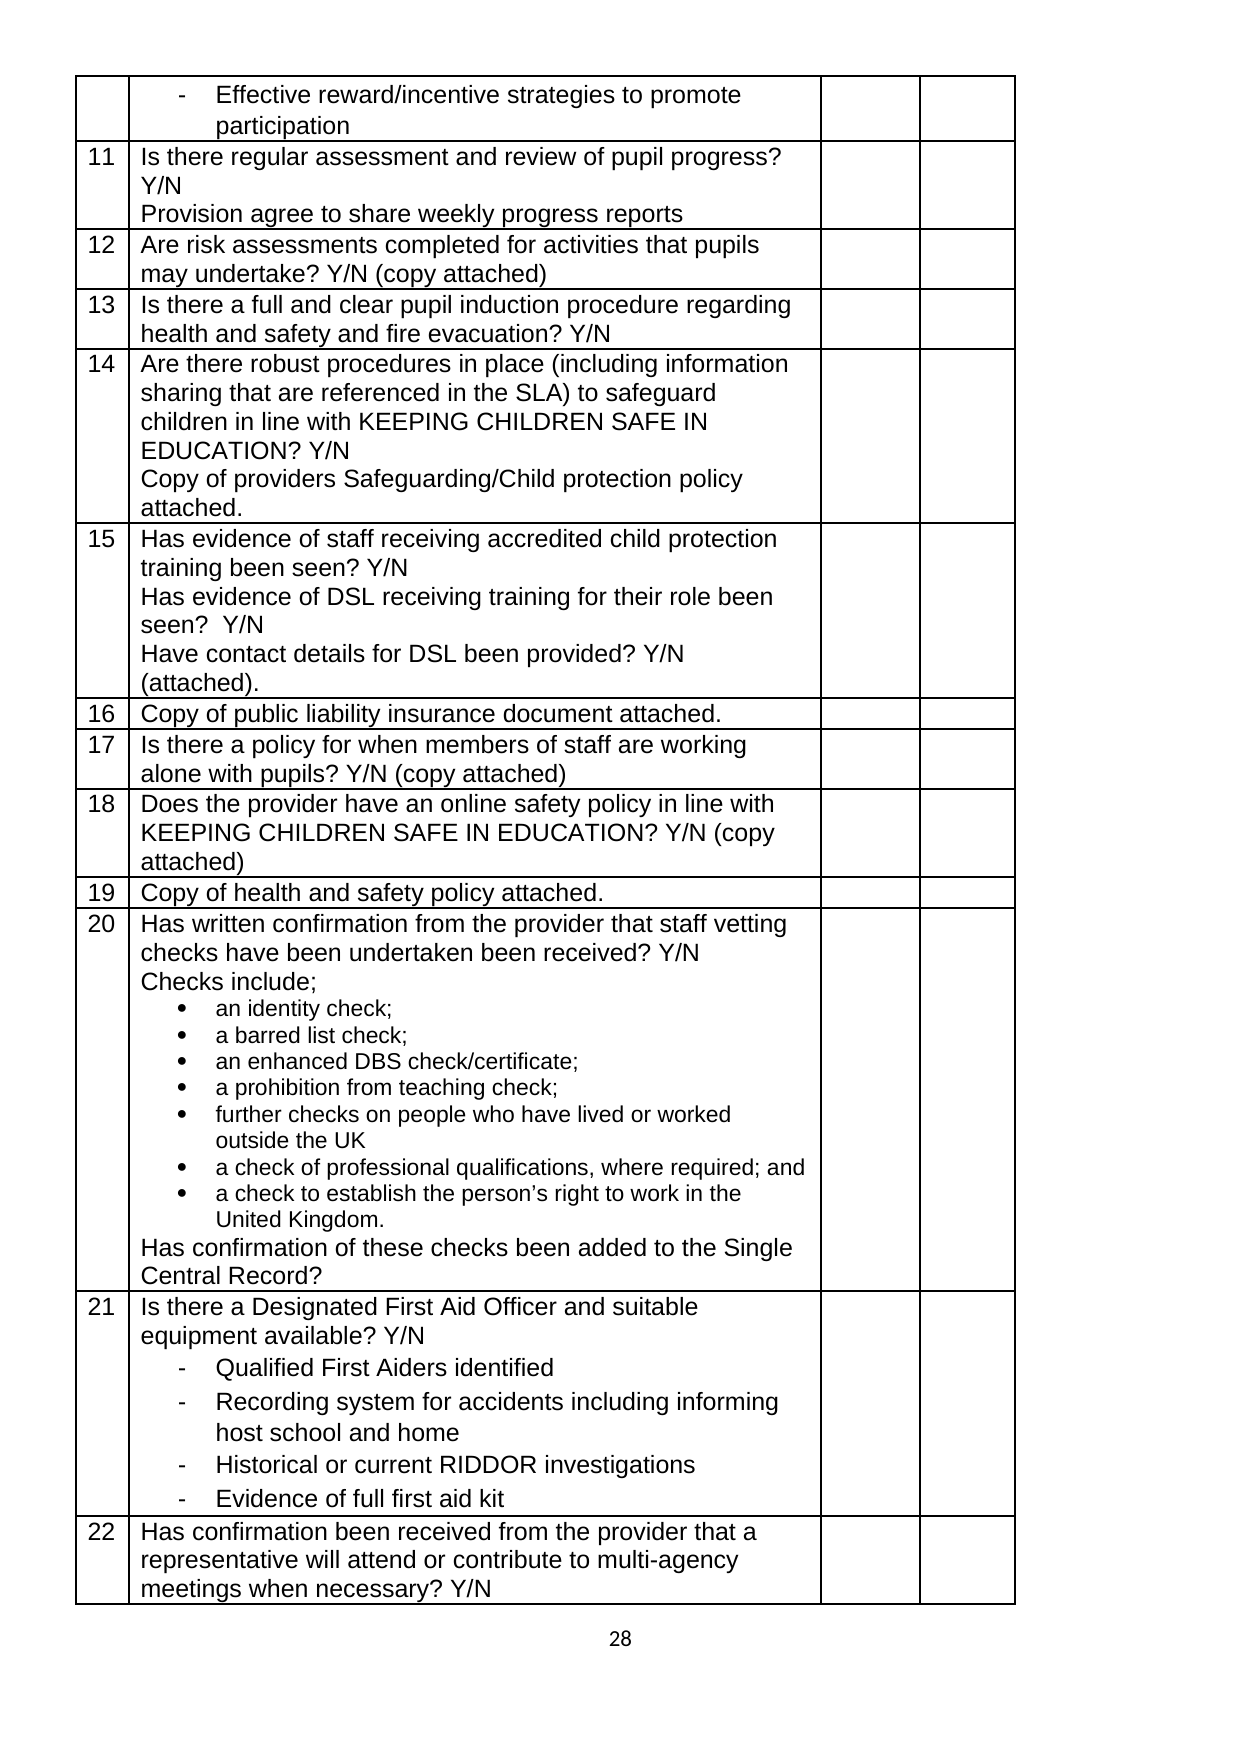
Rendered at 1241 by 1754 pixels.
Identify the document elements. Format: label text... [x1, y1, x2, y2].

table_cell [822, 142, 919, 228]
table_cell 17 [77, 730, 128, 787]
table_cell [822, 909, 919, 1290]
table_cell [921, 1292, 1014, 1514]
table_cell [921, 878, 1014, 907]
table_cell 22 [77, 1517, 128, 1603]
table_cell 11 [77, 142, 128, 228]
table_cell [822, 350, 919, 522]
table_cell Is there a policy for when members of staff are working alone with pupils? Y/N (copy attached) [130, 730, 820, 787]
table_cell Are there robust procedures in place (including information sharing that are referenced in the SLA) to safeguard children in line with KEEPING CHILDREN SAFE IN EDUCATION? Y/N Copy of providers Safeguarding/Child protection policy attached. [130, 350, 820, 522]
table_cell [921, 290, 1014, 347]
table_cell [921, 524, 1014, 697]
table_cell [921, 730, 1014, 787]
table_cell [822, 1517, 919, 1603]
table_cell Does the provider have an online safety policy in line with KEEPING CHILDREN SAFE IN EDUCATION? Y/N (copy attached) [130, 790, 820, 876]
table_cell [822, 290, 919, 347]
table_cell [921, 1517, 1014, 1603]
table_cell [822, 524, 919, 697]
table_cell 13 [77, 290, 128, 347]
table_cell [822, 230, 919, 288]
table_cell [921, 77, 1014, 140]
table_cell [822, 730, 919, 787]
table_cell Has confirmation been received from the provider that a representative will attend or contribute to multi-agency meetings when necessary? Y/N [130, 1517, 820, 1603]
table_cell 14 [77, 350, 128, 522]
table_cell [822, 77, 919, 140]
table_cell Copy of public liability insurance document attached. [130, 699, 820, 728]
table_cell 19 [77, 878, 128, 907]
table_cell [921, 350, 1014, 522]
table_cell 10 [77, 77, 128, 140]
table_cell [130, 77, 820, 140]
table_cell 18 [77, 790, 128, 876]
table_cell [822, 790, 919, 876]
table_cell Are risk assessments completed for activities that pupils may undertake? Y/N (copy attached) [130, 230, 820, 288]
table_cell [921, 142, 1014, 228]
table_cell 21 [77, 1292, 128, 1514]
table_cell Has written confirmation from the provider that staff vetting checks have been undertaken been received? Y/N Checks include; an identity check; a barred list check; an enhanced DBS check/certificate; a prohibition from teaching check; further checks on people who have lived or worked outside the UK a check of professional qualifications, where required; and a check to establish the person’s right to work in the United Kingdom. Has confirmation of these checks been added to the Single Central Record? [130, 909, 820, 1290]
table_cell 16 [77, 699, 128, 728]
table_cell 12 [77, 230, 128, 288]
table_cell Is there a Designated First Aid Officer and suitable equipment available? Y/N Qualified First Aiders identified Recording system for accidents including informing host school and home Historical or current RIDDOR investigations Evidence of full first aid kit [130, 1292, 820, 1514]
table_cell [822, 878, 919, 907]
table_cell [822, 1292, 919, 1514]
table_cell Is there regular assessment and review of pupil progress? Y/N Provision agree to share weekly progress reports [130, 142, 820, 228]
table_cell [921, 699, 1014, 728]
table_cell [822, 699, 919, 728]
table_cell [921, 909, 1014, 1290]
table_cell Copy of health and safety policy attached. [130, 878, 820, 907]
table_cell 20 [77, 909, 128, 1290]
table_cell [921, 790, 1014, 876]
table_cell Is there a full and clear pupil induction procedure regarding health and safety and fire evacuation? Y/N [130, 290, 820, 347]
table_cell 15 [77, 524, 128, 697]
table_cell Has evidence of staff receiving accredited child protection training been seen? Y/N Has evidence of DSL receiving training for their role been seen? Y/N Have contact details for DSL been provided? Y/N (attached). [130, 524, 820, 697]
table_cell [921, 230, 1014, 288]
